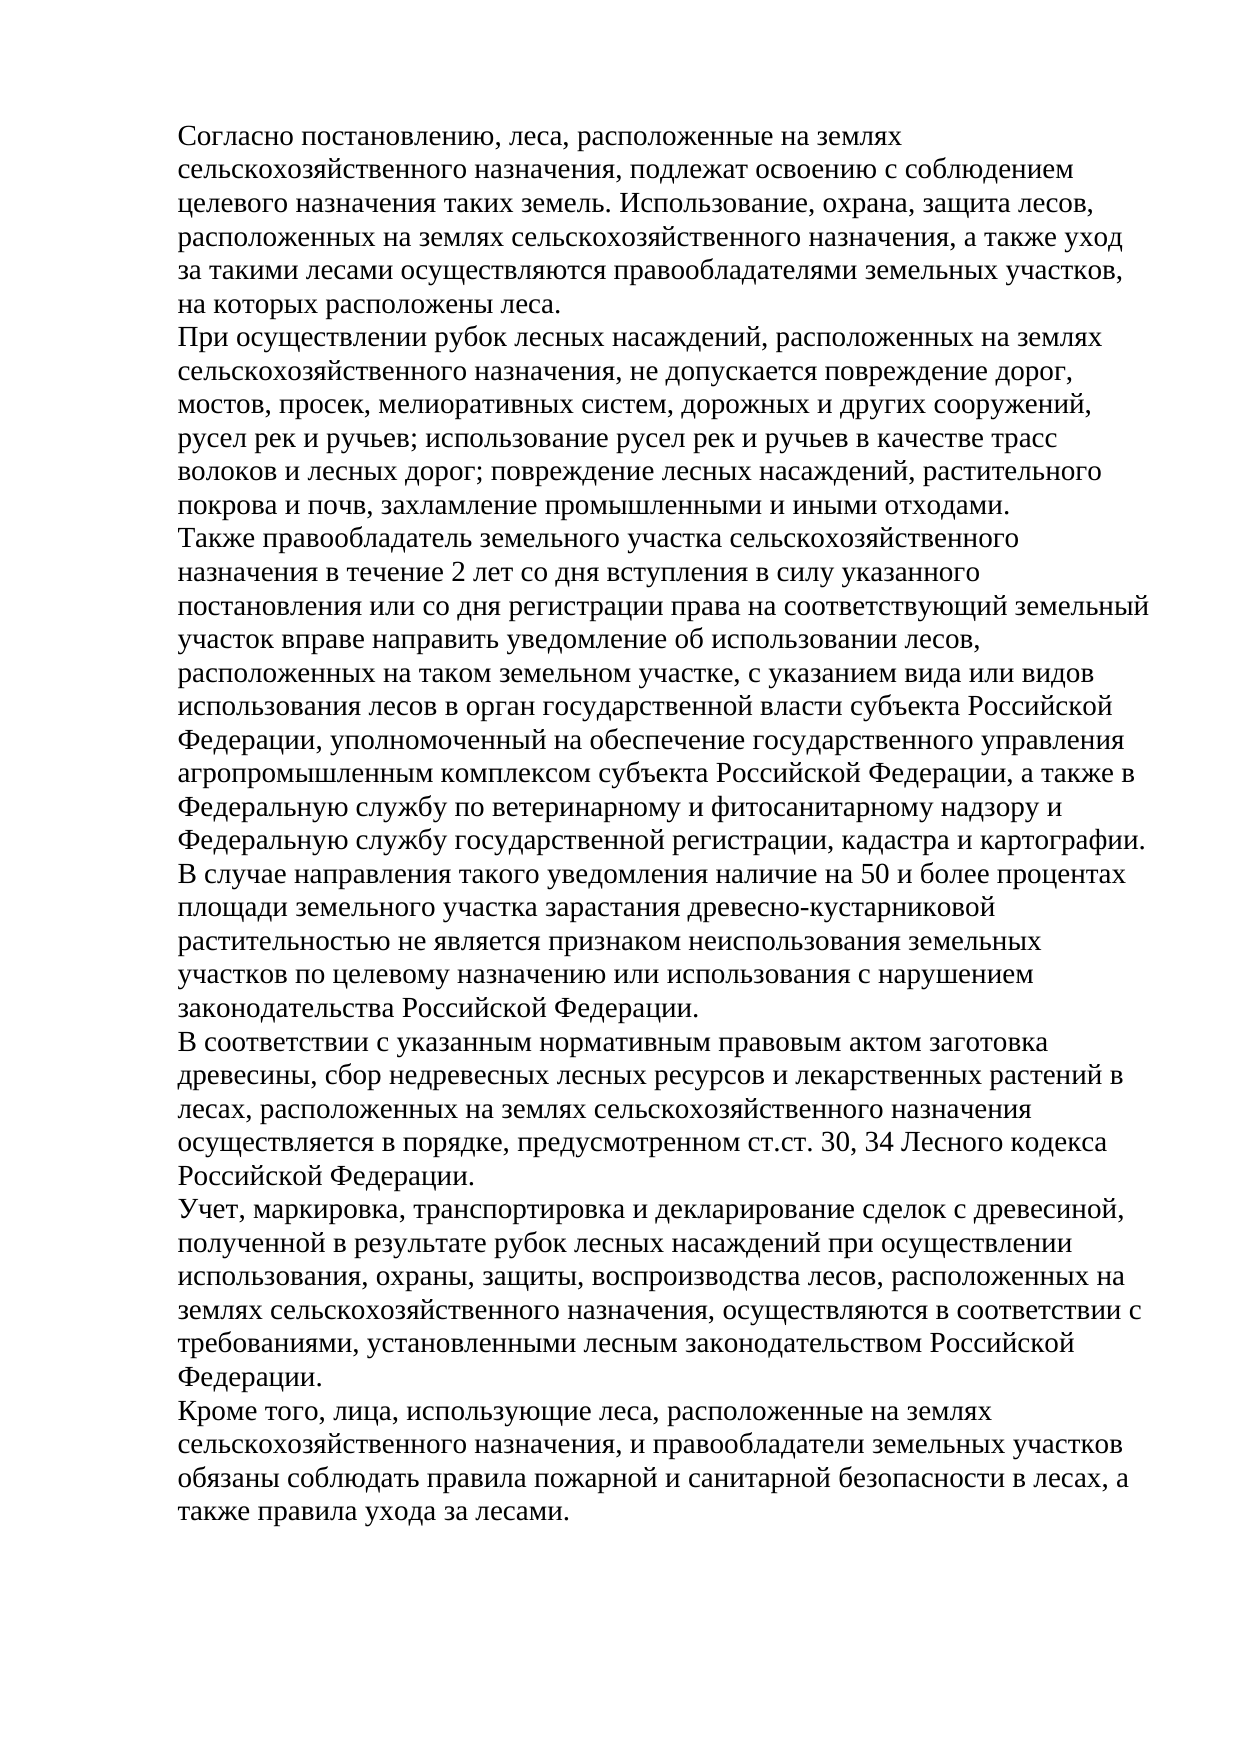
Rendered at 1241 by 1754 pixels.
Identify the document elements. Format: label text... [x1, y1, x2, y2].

text Согласно постановлению, леса, расположенные на землях сельскохозяйственного назначения, подлежат освоению с соблюдением целевого назначения таких земель. Использование, охрана, защита лесов, расположенных на землях сельскохозяйственного назначения, а также уход за такими лесами осуществляются правообладателями земельных участков, на которых расположены леса. [177, 118, 1152, 319]
text Кроме того, лица, использующие леса, расположенные на землях сельскохозяйственного назначения, и правообладатели земельных участков обязаны соблюдать правила пожарной и санитарной безопасности в лесах, а также правила ухода за лесами. [177, 1393, 1152, 1527]
text Учет, маркировка, транспортировка и декларирование сделок с древесиной, полученной в результате рубок лесных насаждений при осуществлении использования, охраны, защиты, воспроизводства лесов, расположенных на землях сельскохозяйственного назначения, осуществляются в соответствии с требованиями, установленными лесным законодательством Российской Федерации. [177, 1191, 1152, 1393]
text При осуществлении рубок лесных насаждений, расположенных на землях сельскохозяйственного назначения, не допускается повреждение дорог, мостов, просек, мелиоративных систем, дорожных и других сооружений, русел рек и ручьев; использование русел рек и ручьев в качестве трасс волоков и лесных дорог; повреждение лесных насаждений, растительного покрова и почв, захламление промышленными и иными отходами. [177, 319, 1152, 521]
text В соответствии с указанным нормативным правовым актом заготовка древесины, сбор недревесных лесных ресурсов и лекарственных растений в лесах, расположенных на землях сельскохозяйственного назначения осуществляется в порядке, предусмотренном ст.ст. 30, 34 Лесного кодекса Российской Федерации. [177, 1024, 1152, 1191]
text Также правообладатель земельного участка сельскохозяйственного назначения в течение 2 лет со дня вступления в силу указанного постановления или со дня регистрации права на соответствующий земельный участок вправе направить уведомление об использовании лесов, расположенных на таком земельном участке, с указанием вида или видов использования лесов в орган государственной власти субъекта Российской Федерации, уполномоченный на обеспечение государственного управления агропромышленным комплексом субъекта Российской Федерации, а также в Федеральную службу по ветеринарному и фитосанитарному надзору и Федеральную службу государственной регистрации, кадастра и картографии. В случае направления такого уведомления наличие на 50 и более процентах площади земельного участка зарастания древесно-кустарниковой растительностью не является признаком неиспользования земельных участков по целевому назначению или использования с нарушением законодательства Российской Федерации. [177, 521, 1152, 1024]
